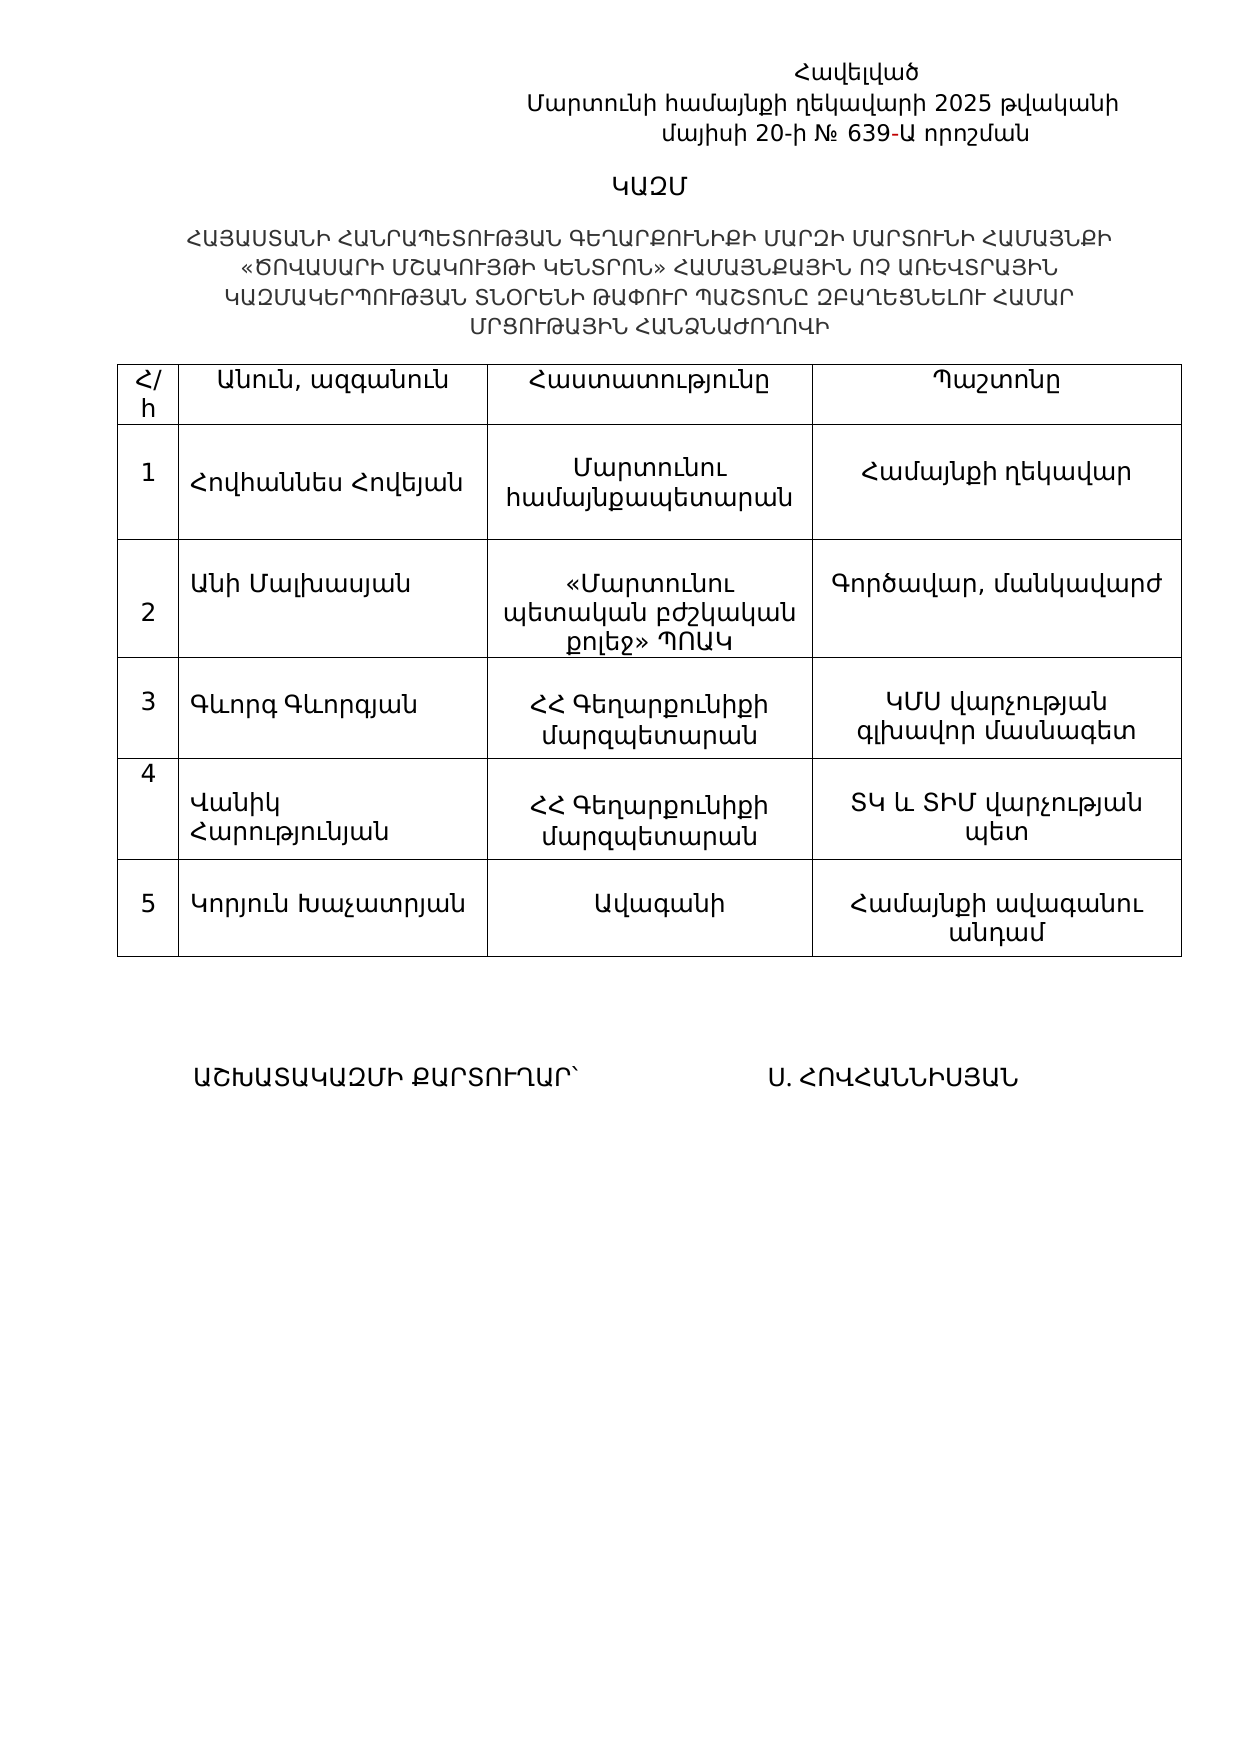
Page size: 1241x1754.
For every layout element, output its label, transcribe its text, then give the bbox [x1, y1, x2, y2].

text ՀԱՅԱՍՏԱՆԻ ՀԱՆՐԱՊԵՏՈՒԹՅԱՆ ԳԵՂԱՐՔՈՒՆԻՔԻ ՄԱՐԶԻ ՄԱՐՏՈՒՆԻ ՀԱՄԱՅՆՔԻ «ԾՈՎԱՍԱՐԻ ՄՇԱԿՈՒՅԹԻ ԿԵՆՏՐՈՆ» ՀԱՄԱՅՆՔԱՅԻՆ ՈՉ ԱՌԵՎՏՐԱՅԻՆ ԿԱԶՄԱԿԵՐՊՈՒԹՅԱՆ ՏՆՕՐԵՆԻ ԹԱՓՈՒՐ ՊԱՇՏՈՆԸ ԶԲԱՂԵՑՆԵԼՈՒ ՀԱՄԱՐ ՄՐՑՈՒԹԱՅԻՆ ՀԱՆՁՆԱԺՈՂՈՎԻ [147, 226, 1151, 339]
table_header Հաստատությունը [488, 365, 812, 423]
table_cell Ավագանի [488, 860, 812, 956]
table_cell Հովհաննես Հովեյան [179, 425, 487, 539]
text Հավելված Մարտունի համայնքի ղեկավարի 2025 թվականի մայիսի 20-ի № 639-Ա որոշման [147, 59, 1151, 147]
table_cell Համայնքի ավագանու անդամ [813, 860, 1181, 956]
table_cell Վանիկ Հարությունյան [179, 759, 487, 859]
table_cell ՏԿ և ՏԻՄ վարչության պետ [813, 759, 1181, 859]
text ԿԱԶՄ [147, 172, 1151, 201]
table_cell Մարտունու համայնքապետարան [488, 425, 812, 539]
table_cell 4 [118, 759, 178, 859]
table_header Անուն, ազգանուն [179, 365, 487, 423]
table_cell Համայնքի ղեկավար [813, 425, 1181, 539]
table_cell Կորյուն Խաչատրյան [179, 860, 487, 956]
table_header Պաշտոնը [813, 365, 1181, 423]
table_cell Գործավար, մանկավարժ [813, 540, 1181, 657]
table_cell ՀՀ Գեղարքունիքի մարզպետարան [488, 759, 812, 859]
table_cell 3 [118, 658, 178, 758]
table_cell 1 [118, 425, 178, 539]
table_cell ԿՄՍ վարչության գլխավոր մասնագետ [813, 658, 1181, 758]
table_cell Գևորգ Գևորգյան [179, 658, 487, 758]
table_cell Անի Մալխասյան [179, 540, 487, 657]
table_cell 5 [118, 860, 178, 956]
table_cell 2 [118, 540, 178, 657]
table_cell «Մարտունու պետական բժշկական քոլեջ» ՊՈԱԿ [488, 540, 812, 657]
table_cell ՀՀ Գեղարքունիքի մարզպետարան [488, 658, 812, 758]
text ԱՇԽԱՏԱԿԱԶՄԻ ՔԱՐՏՈՒՂԱՐ՝ Ս. ՀՈՎՀԱՆՆԻՍՅԱՆ [147, 1060, 1151, 1094]
table_header Հ/հ [118, 365, 178, 423]
